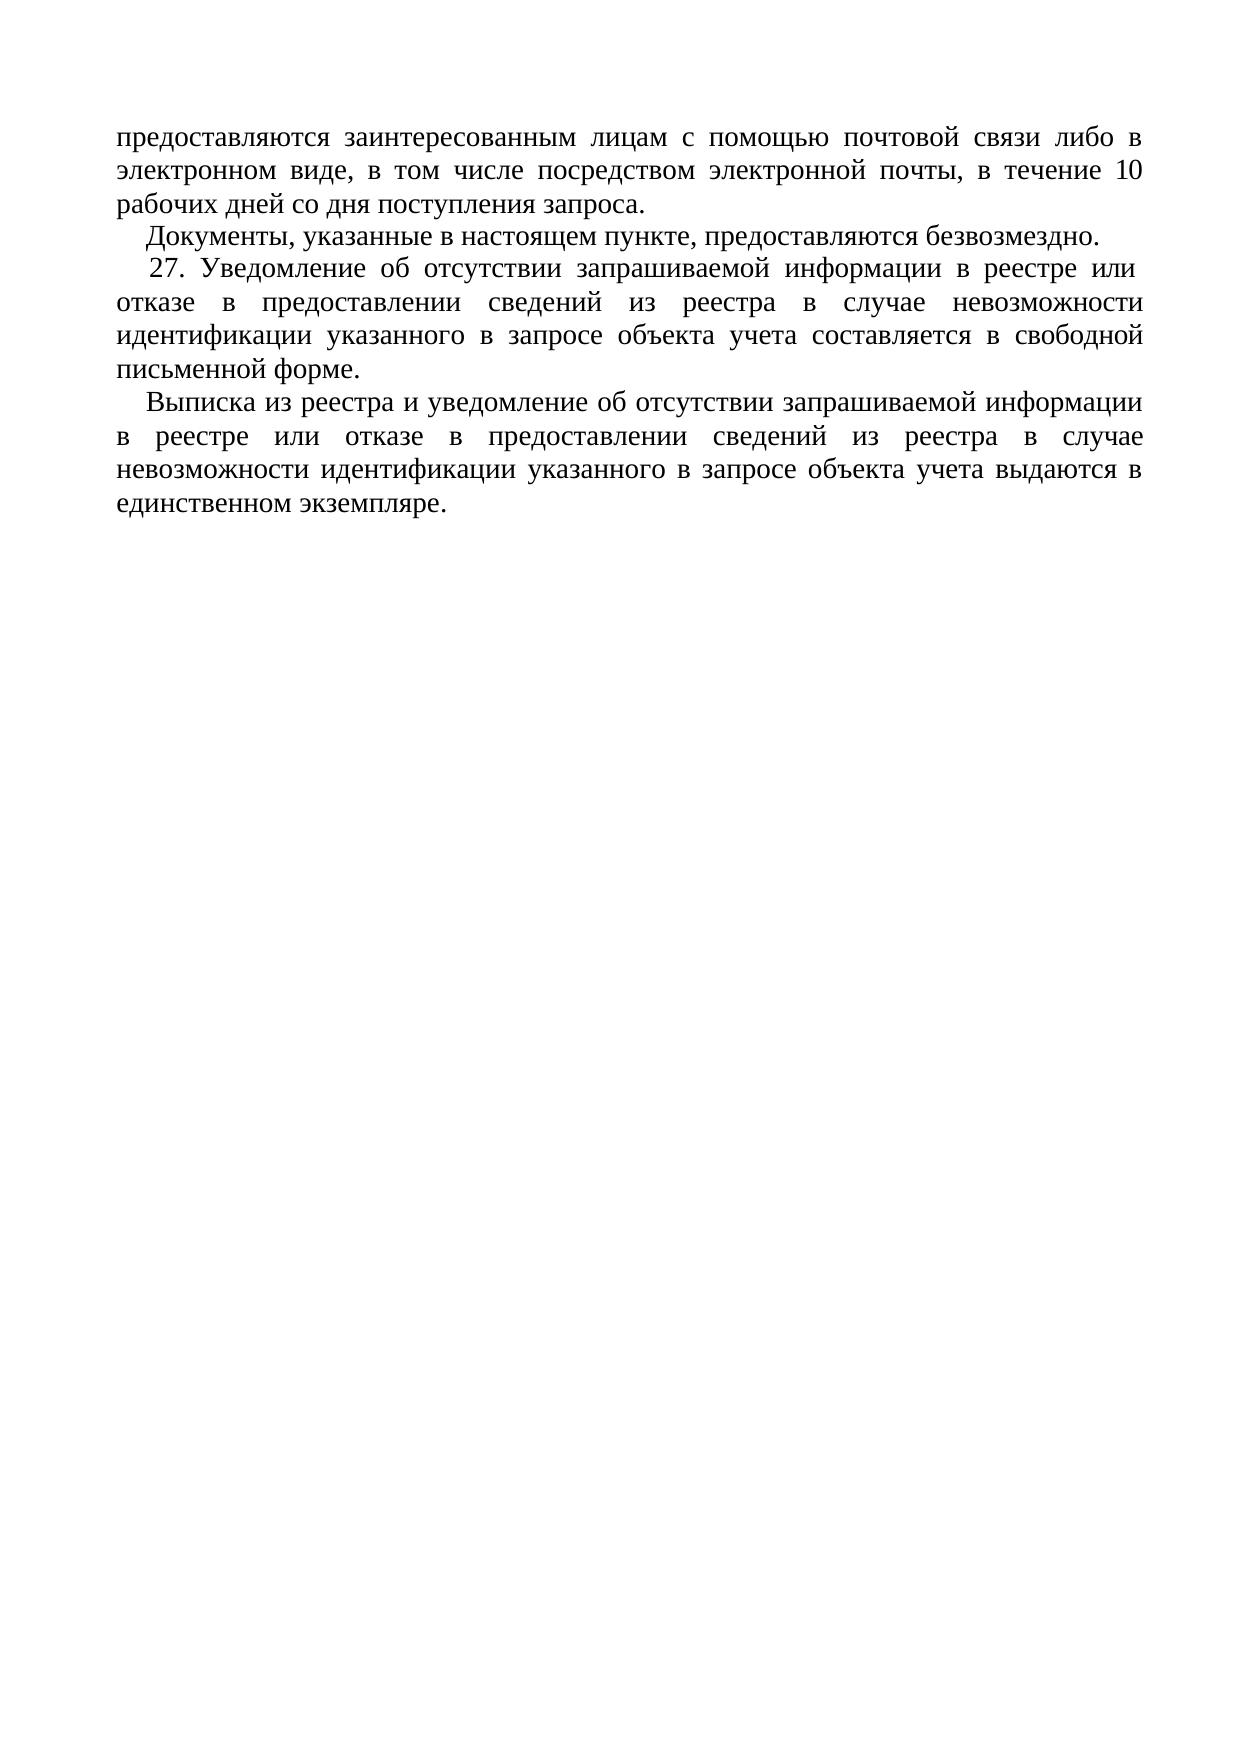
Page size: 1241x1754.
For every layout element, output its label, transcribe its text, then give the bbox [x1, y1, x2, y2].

text предоставляются заинтересованным лицам с помощью почтовой связи либо в электронном виде, в том числе посредством электронной почты, в течение 10 рабочих дней со дня поступления запроса. [116, 119, 1144, 220]
text 27. Уведомление об отсутствии запрашиваемой информации в реестре или [137, 252, 1135, 284]
text Документы, указанные в настоящем пункте, предоставляются безвозмездно. [146, 220, 1188, 252]
text Выписка из реестра и уведомление об отсутствии запрашиваемой информации в реестре или отказе в предоставлении сведений из реестра в случае невозможности идентификации указанного в запросе объекта учета выдаются в единственном экземпляре. [116, 385, 1144, 519]
text отказе в предоставлении сведений из реестра в случае невозможности идентификации указанного в запросе объекта учета составляется в свободной письменной форме. [116, 284, 1144, 385]
